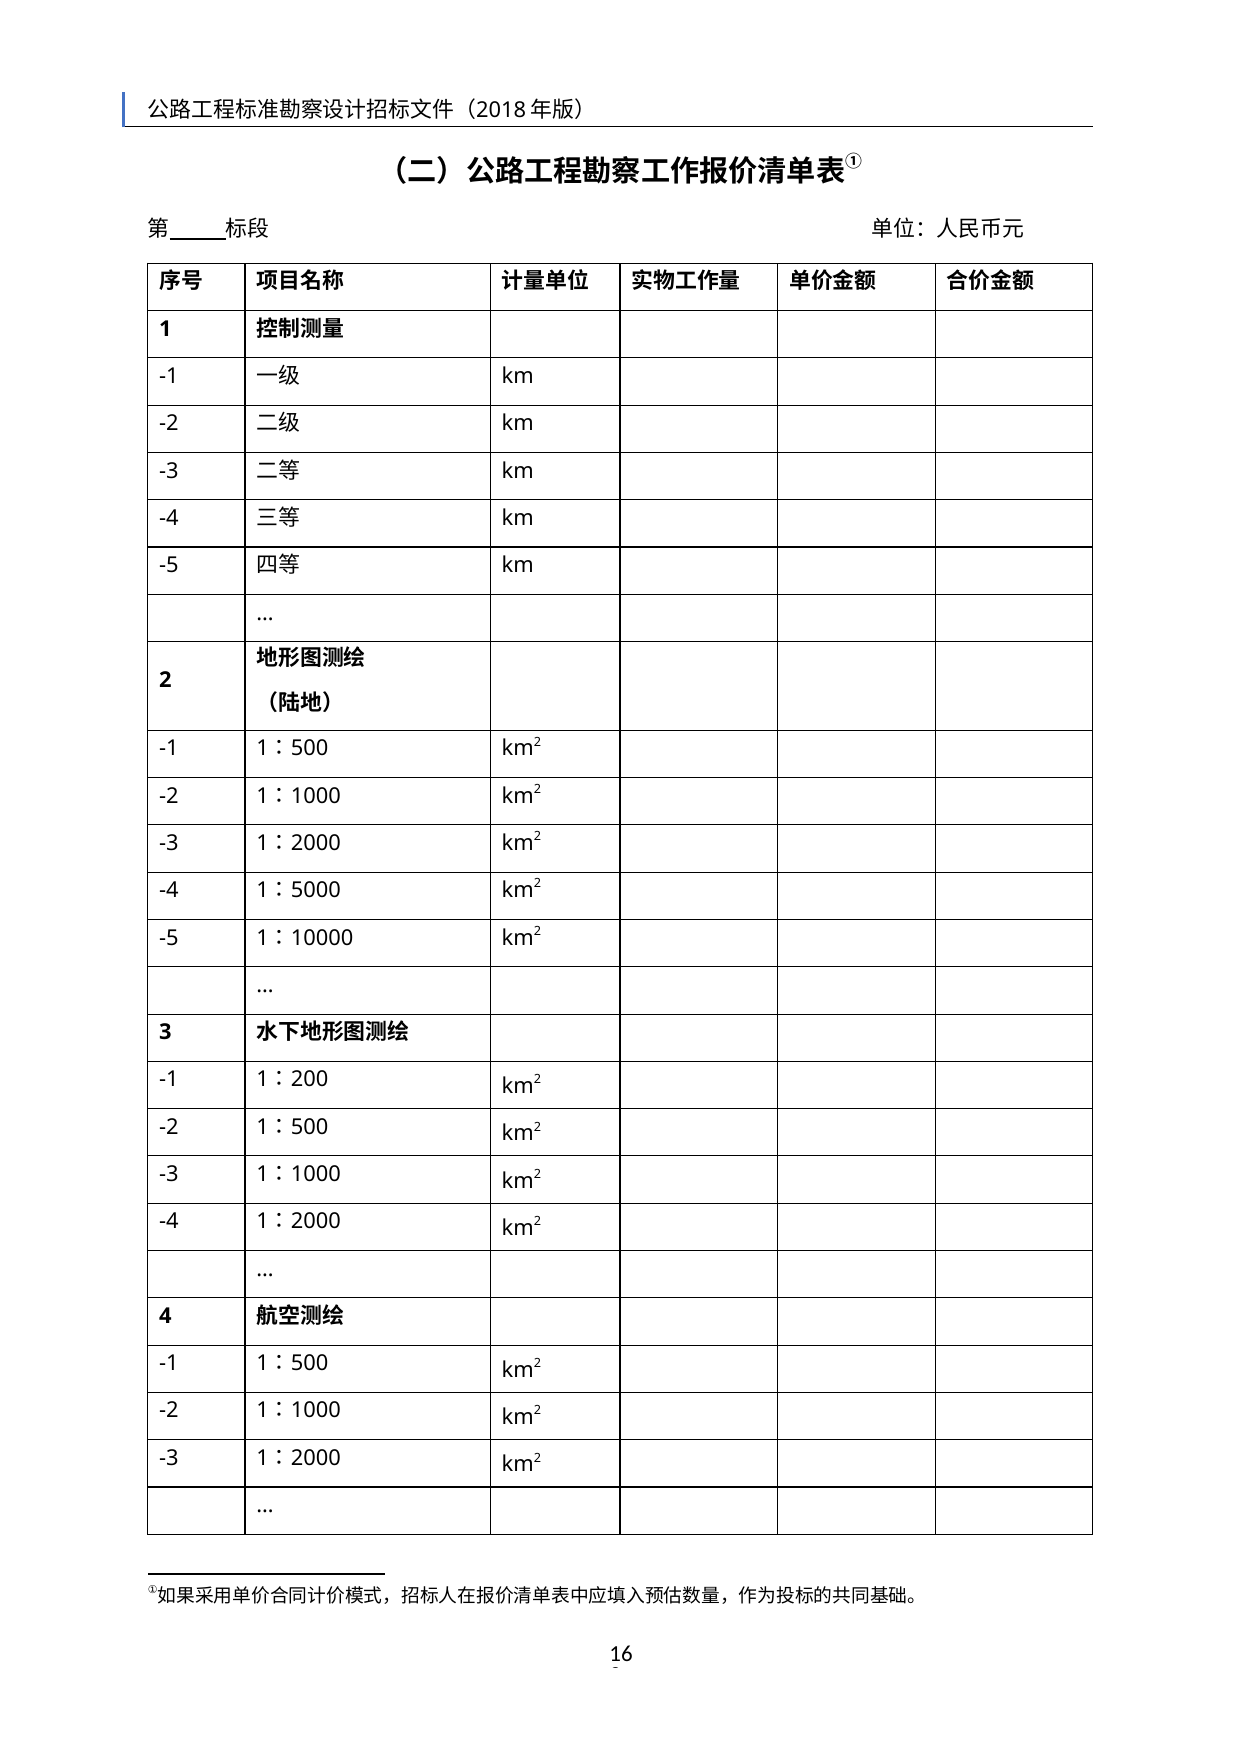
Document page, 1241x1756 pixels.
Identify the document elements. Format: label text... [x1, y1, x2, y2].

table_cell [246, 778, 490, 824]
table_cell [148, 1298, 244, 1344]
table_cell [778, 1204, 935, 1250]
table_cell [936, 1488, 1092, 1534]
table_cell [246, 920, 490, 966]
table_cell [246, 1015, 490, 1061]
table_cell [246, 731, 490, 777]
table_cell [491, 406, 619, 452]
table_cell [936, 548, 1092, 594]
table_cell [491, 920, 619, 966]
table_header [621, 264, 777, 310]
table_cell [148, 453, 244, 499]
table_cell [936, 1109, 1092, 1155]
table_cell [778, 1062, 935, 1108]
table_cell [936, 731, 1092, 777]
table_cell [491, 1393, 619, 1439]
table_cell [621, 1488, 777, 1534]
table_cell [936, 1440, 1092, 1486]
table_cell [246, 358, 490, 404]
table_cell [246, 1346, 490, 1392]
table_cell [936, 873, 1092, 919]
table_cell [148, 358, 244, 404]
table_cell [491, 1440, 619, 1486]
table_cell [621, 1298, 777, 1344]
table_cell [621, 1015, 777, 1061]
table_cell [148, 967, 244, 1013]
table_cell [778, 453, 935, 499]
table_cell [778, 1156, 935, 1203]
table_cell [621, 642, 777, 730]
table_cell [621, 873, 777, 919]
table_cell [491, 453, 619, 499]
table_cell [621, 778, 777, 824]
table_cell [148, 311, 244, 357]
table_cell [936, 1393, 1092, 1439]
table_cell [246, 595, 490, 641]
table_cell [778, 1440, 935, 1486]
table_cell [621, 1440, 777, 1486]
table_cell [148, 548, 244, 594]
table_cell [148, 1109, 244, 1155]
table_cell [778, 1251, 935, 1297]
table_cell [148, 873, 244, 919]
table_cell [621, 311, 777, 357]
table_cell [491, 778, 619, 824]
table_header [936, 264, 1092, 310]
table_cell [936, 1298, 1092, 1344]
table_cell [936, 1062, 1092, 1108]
text （二）公路工程勘察工作报价清单表 [148, 148, 1093, 190]
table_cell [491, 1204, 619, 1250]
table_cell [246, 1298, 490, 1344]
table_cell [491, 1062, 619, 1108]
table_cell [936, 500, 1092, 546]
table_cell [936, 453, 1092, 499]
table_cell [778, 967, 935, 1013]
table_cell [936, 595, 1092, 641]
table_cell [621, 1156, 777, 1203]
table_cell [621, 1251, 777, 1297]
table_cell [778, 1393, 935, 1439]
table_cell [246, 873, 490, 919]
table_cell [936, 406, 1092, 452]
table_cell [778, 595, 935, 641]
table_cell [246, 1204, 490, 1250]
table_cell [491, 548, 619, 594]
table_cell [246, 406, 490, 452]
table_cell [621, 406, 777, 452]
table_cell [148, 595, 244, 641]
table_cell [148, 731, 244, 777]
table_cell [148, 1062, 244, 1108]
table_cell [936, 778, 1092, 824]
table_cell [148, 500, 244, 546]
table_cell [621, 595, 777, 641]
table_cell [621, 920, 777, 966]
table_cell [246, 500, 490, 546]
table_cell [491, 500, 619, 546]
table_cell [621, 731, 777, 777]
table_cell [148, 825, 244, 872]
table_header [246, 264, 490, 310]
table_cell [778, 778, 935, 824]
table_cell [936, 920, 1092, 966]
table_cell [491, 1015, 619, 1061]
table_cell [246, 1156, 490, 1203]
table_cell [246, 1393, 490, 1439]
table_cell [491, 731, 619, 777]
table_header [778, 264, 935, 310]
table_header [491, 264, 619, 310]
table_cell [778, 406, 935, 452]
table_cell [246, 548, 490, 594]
text 第 标段 单位：人民币元 [148, 211, 1093, 243]
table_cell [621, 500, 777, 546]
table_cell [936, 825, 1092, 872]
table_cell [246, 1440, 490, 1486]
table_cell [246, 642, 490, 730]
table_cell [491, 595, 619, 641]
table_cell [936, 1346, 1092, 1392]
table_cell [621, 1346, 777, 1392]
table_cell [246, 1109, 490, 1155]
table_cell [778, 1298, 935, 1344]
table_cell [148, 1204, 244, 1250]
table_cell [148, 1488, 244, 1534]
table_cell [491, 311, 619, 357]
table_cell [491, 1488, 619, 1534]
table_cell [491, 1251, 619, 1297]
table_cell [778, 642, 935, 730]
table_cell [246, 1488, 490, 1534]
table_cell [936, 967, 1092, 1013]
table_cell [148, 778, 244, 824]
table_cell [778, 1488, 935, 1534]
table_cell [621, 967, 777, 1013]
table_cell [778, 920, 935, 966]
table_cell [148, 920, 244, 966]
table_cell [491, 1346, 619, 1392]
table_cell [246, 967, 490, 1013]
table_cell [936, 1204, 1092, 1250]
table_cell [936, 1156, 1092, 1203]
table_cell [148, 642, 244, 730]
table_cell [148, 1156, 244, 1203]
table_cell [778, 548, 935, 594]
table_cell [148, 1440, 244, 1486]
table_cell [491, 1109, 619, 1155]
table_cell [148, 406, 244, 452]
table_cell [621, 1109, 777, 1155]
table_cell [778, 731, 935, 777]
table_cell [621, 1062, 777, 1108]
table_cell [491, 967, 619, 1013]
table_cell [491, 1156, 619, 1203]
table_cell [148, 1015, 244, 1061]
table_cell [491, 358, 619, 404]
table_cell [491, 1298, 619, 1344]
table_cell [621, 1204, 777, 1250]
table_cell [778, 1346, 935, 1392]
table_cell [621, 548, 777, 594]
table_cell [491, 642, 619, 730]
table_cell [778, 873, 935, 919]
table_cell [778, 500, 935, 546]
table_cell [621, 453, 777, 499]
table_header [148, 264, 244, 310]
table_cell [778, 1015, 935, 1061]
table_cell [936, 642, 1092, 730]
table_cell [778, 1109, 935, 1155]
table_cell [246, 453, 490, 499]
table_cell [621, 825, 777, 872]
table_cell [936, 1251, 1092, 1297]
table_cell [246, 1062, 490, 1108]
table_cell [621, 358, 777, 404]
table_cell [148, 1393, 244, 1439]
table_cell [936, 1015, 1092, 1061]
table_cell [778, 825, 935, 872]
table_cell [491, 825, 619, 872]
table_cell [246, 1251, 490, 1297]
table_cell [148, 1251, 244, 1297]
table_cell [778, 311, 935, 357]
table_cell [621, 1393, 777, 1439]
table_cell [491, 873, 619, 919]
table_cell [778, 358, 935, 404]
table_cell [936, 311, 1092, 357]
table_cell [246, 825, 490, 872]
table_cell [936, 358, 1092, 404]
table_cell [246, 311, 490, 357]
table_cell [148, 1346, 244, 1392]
